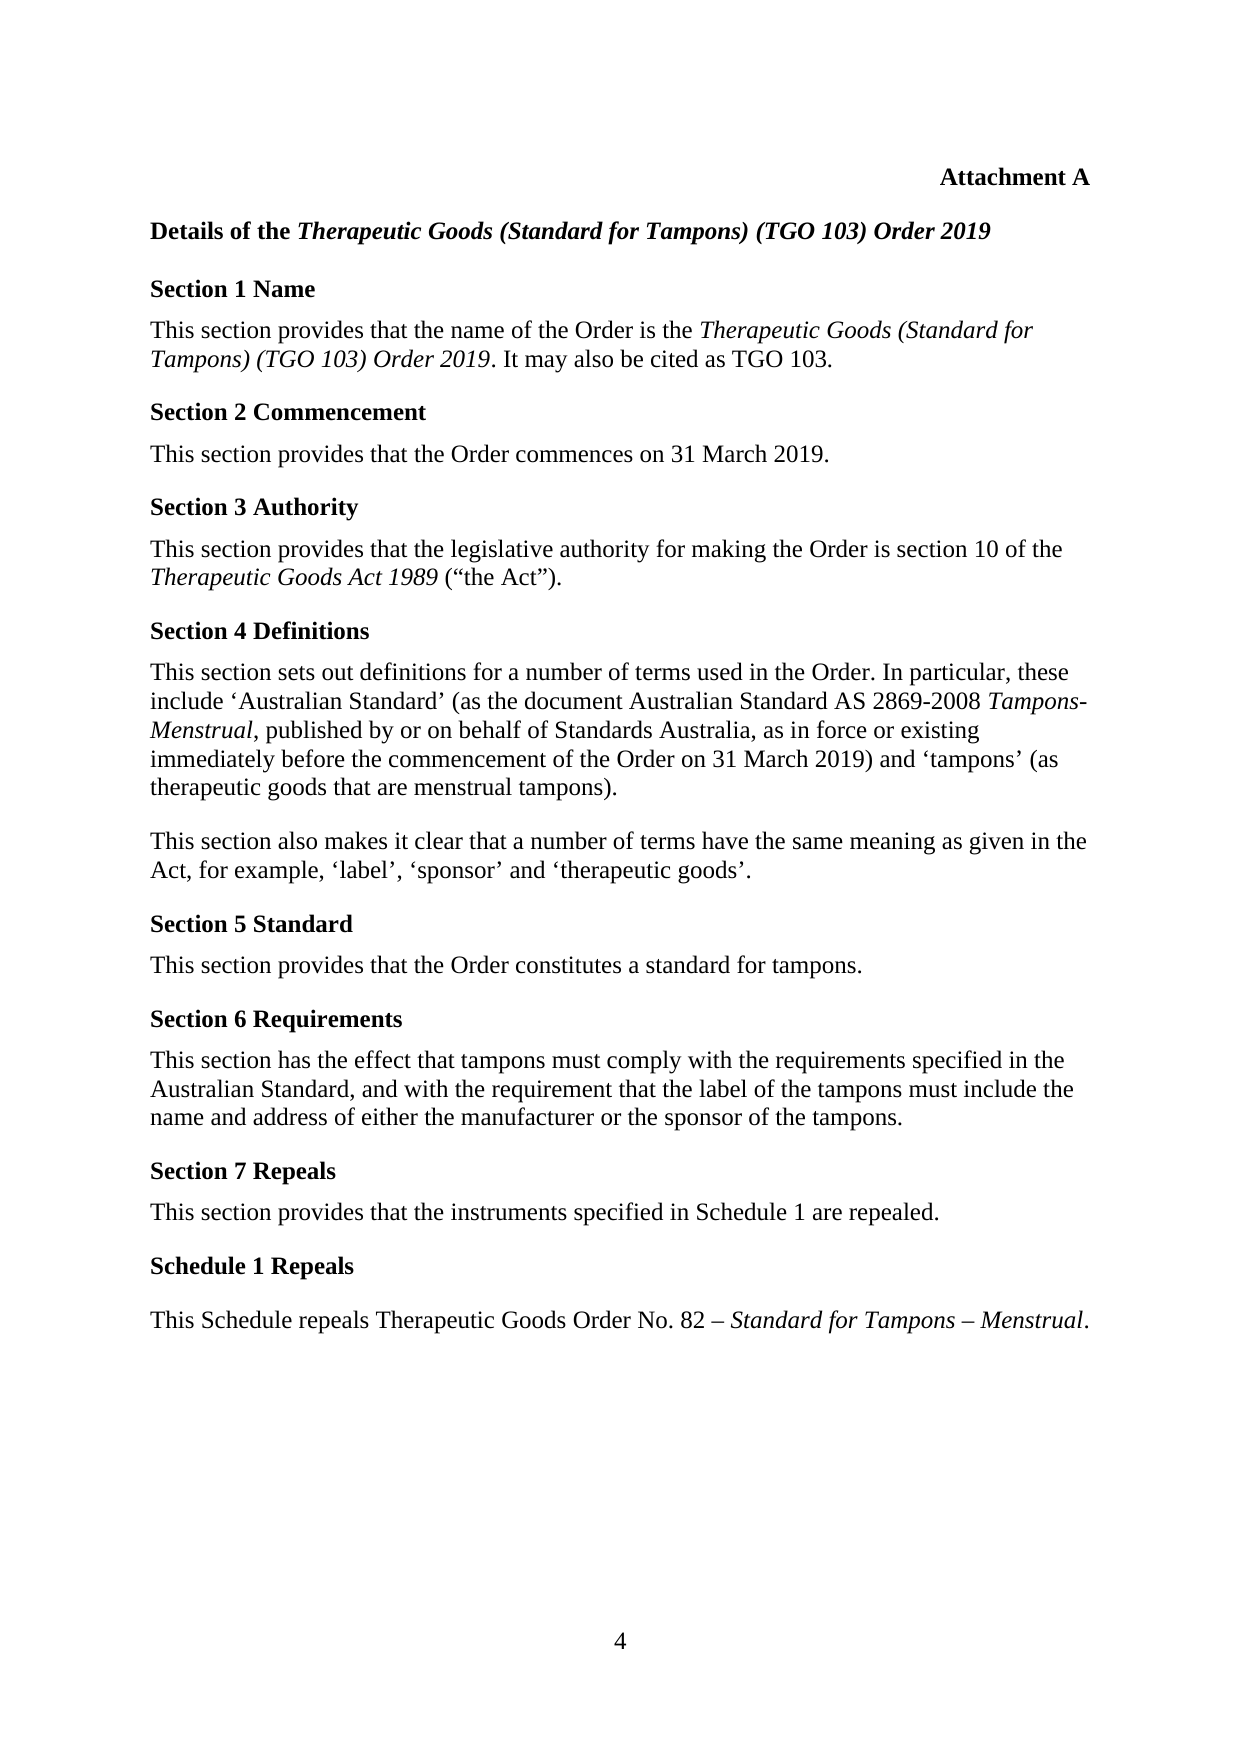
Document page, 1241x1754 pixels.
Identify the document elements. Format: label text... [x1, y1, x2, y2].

text This section also makes it clear that a number of terms have the same meaning as given in the Act, for example, ‘label’, ‘sponsor’ and ‘therapeutic goods’. [150, 826, 1090, 884]
text This section provides that the Order constitutes a standard for tampons. [150, 950, 1090, 979]
text This section provides that the name of the Order is the Therapeutic Goods (Standard for Tampons) (TGO 103) Order 2019. It may also be cited as TGO 103. [150, 315, 1090, 372]
subtitle Attachment A [150, 162, 1090, 191]
text Schedule 1 Repeals [150, 1251, 1090, 1280]
text This section has the effect that tampons must comply with the requirements specified in the Australian Standard, and with the requirement that the label of the tampons must include the name and address of either the manufacturer or the sponsor of the tampons. [150, 1045, 1090, 1131]
text Details of the Therapeutic Goods (Standard for Tampons) (TGO 103) Order 2019 [150, 216, 1090, 245]
text Section 4 Definitions [150, 616, 1090, 645]
text This Schedule repeals Therapeutic Goods Order No. 82 – Standard for Tampons – Menstrual. [150, 1305, 1090, 1334]
text Section 3 Authority [150, 492, 1090, 521]
text Section 5 Standard [150, 909, 1090, 937]
text Section 7 Repeals [150, 1156, 1090, 1185]
text Section 1 Name [150, 274, 1090, 302]
text This section provides that the legislative authority for making the Order is section 10 of the Therapeutic Goods Act 1989 (“the Act”). [150, 534, 1090, 591]
text This section provides that the instruments specified in Schedule 1 are repealed. [150, 1197, 1090, 1226]
text Section 2 Commencement [150, 397, 1090, 426]
text Section 6 Requirements [150, 1004, 1090, 1032]
text This section sets out definitions for a number of terms used in the Order. In particular, these include ‘Australian Standard’ (as the document Australian Standard AS 2869-2008 Tampons-Menstrual, published by or on behalf of Standards Australia, as in force or existing immediately before the commencement of the Order on 31 March 2019) and ‘tampons’ (as therapeutic goods that are menstrual tampons). [150, 657, 1090, 801]
text This section provides that the Order commences on 31 March 2019. [150, 439, 1090, 467]
